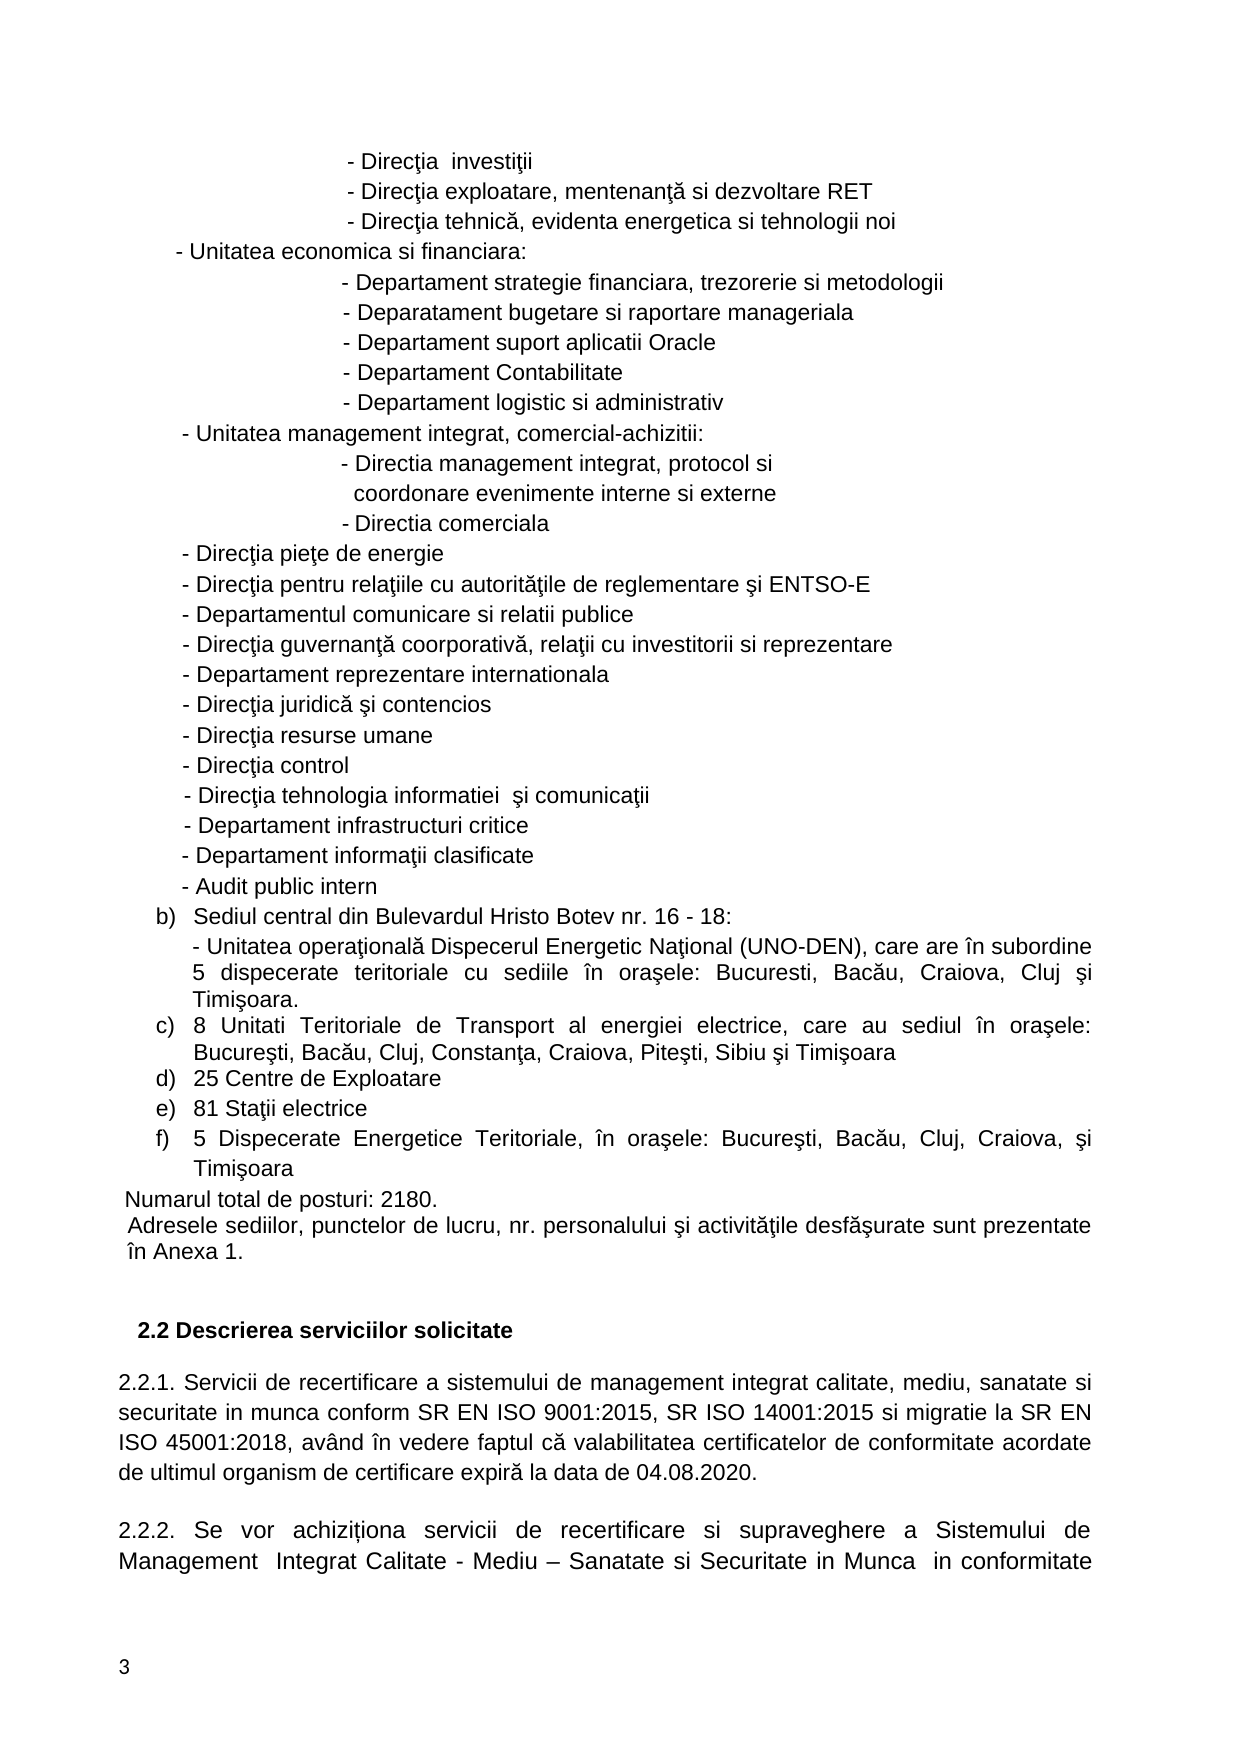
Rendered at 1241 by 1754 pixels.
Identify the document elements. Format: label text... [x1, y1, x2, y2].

text - Direcţia control [138, 752, 1093, 778]
text - Unitatea operaţională Dispecerul Energetic Naţional (UNO-DEN), care are în subordine 5 dispecerate teritoriale cu sediile în oraşele: Bucuresti, Bacău, Craiova, Cluj şi Timişoara. [192, 933, 1093, 1012]
text - Direcţia resurse umane [138, 722, 1093, 748]
text - Direcţia pieţe de energie [118, 540, 1093, 567]
text - Departament informaţii clasificate [137, 842, 1093, 869]
text coordonare evenimente interne si externe [118, 480, 1093, 506]
text - Unitatea management integrat, comercial-achizitii: [118, 419, 1093, 446]
text - Direcţia tehnologia informatiei şi comunicaţii [138, 782, 1093, 808]
text - Deparatament bugetare si raportare manageriala [138, 299, 1093, 325]
list Directia comerciala [342, 510, 1093, 536]
text 2.2 Descrierea serviciilor solicitate [118, 1317, 1093, 1344]
list 25 Centre de Exploatare [156, 1065, 1093, 1091]
text - Departament Contabilitate [138, 359, 1093, 385]
text - Direcţia pentru relaţiile cu autorităţile de reglementare şi ENTSO-E [118, 571, 1093, 597]
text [118, 1516, 1093, 1575]
text - Unitatea economica si financiara: [118, 238, 1093, 264]
text - Departament reprezentare internationala [138, 661, 1093, 687]
text - Direcţia tehnică, evidenta energetica si tehnologii noi [137, 208, 1093, 234]
text - Direcţia investiţii [137, 148, 1093, 174]
text - Departamentul comunicare si relatii publice [118, 601, 1093, 627]
text - Directia management integrat, protocol si [118, 450, 1093, 476]
text - Departament strategie financiara, trezorerie si metodologii [138, 268, 1093, 295]
text - Direcţia guvernanţă coorporativă, relaţii cu investitorii si reprezentare [138, 631, 1093, 657]
text - Departament infrastructuri critice [137, 812, 1093, 838]
text Adresele sediilor, punctelor de lucru, nr. personalului şi activităţile desfăşurate sunt prezentate în Anexa 1. [127, 1212, 1093, 1265]
text Numarul total de posturi: 2180. [118, 1186, 1093, 1212]
list 81 Staţii electrice [156, 1095, 1093, 1121]
list 5 Dispecerate Energetice Teritoriale, în oraşele: Bucureşti, Bacău, Cluj, Craiova, şi Timişoara [156, 1125, 1093, 1182]
text 2.2.1. Servicii de recertificare a sistemului de management integrat calitate, mediu, sanatate si securitate in munca conform SR EN ISO 9001:2015, SR ISO 14001:2015 si migratie la SR EN ISO 45001:2018, având în vedere faptul că valabilitatea certificatelor de conformitate acordate de ultimul organism de certificare expiră la data de 04.08.2020. [118, 1368, 1093, 1485]
text - Direcţia exploatare, mentenanţă si dezvoltare RET [137, 178, 1093, 204]
text - Departament logistic si administrativ [138, 389, 1093, 416]
text - Audit public intern [137, 873, 1093, 899]
list 8 Unitati Teritoriale de Transport al energiei electrice, care au sediul în oraşele: Bucureşti, Bacău, Cluj, Constanţa, Craiova, Piteşti, Sibiu şi Timişoara [156, 1012, 1093, 1065]
list Sediul central din Bulevardul Hristo Botev nr. 16 - 18: [156, 903, 1093, 929]
text - Departament suport aplicatii Oracle [138, 329, 1093, 355]
text - Direcţia juridică şi contencios [138, 691, 1093, 718]
